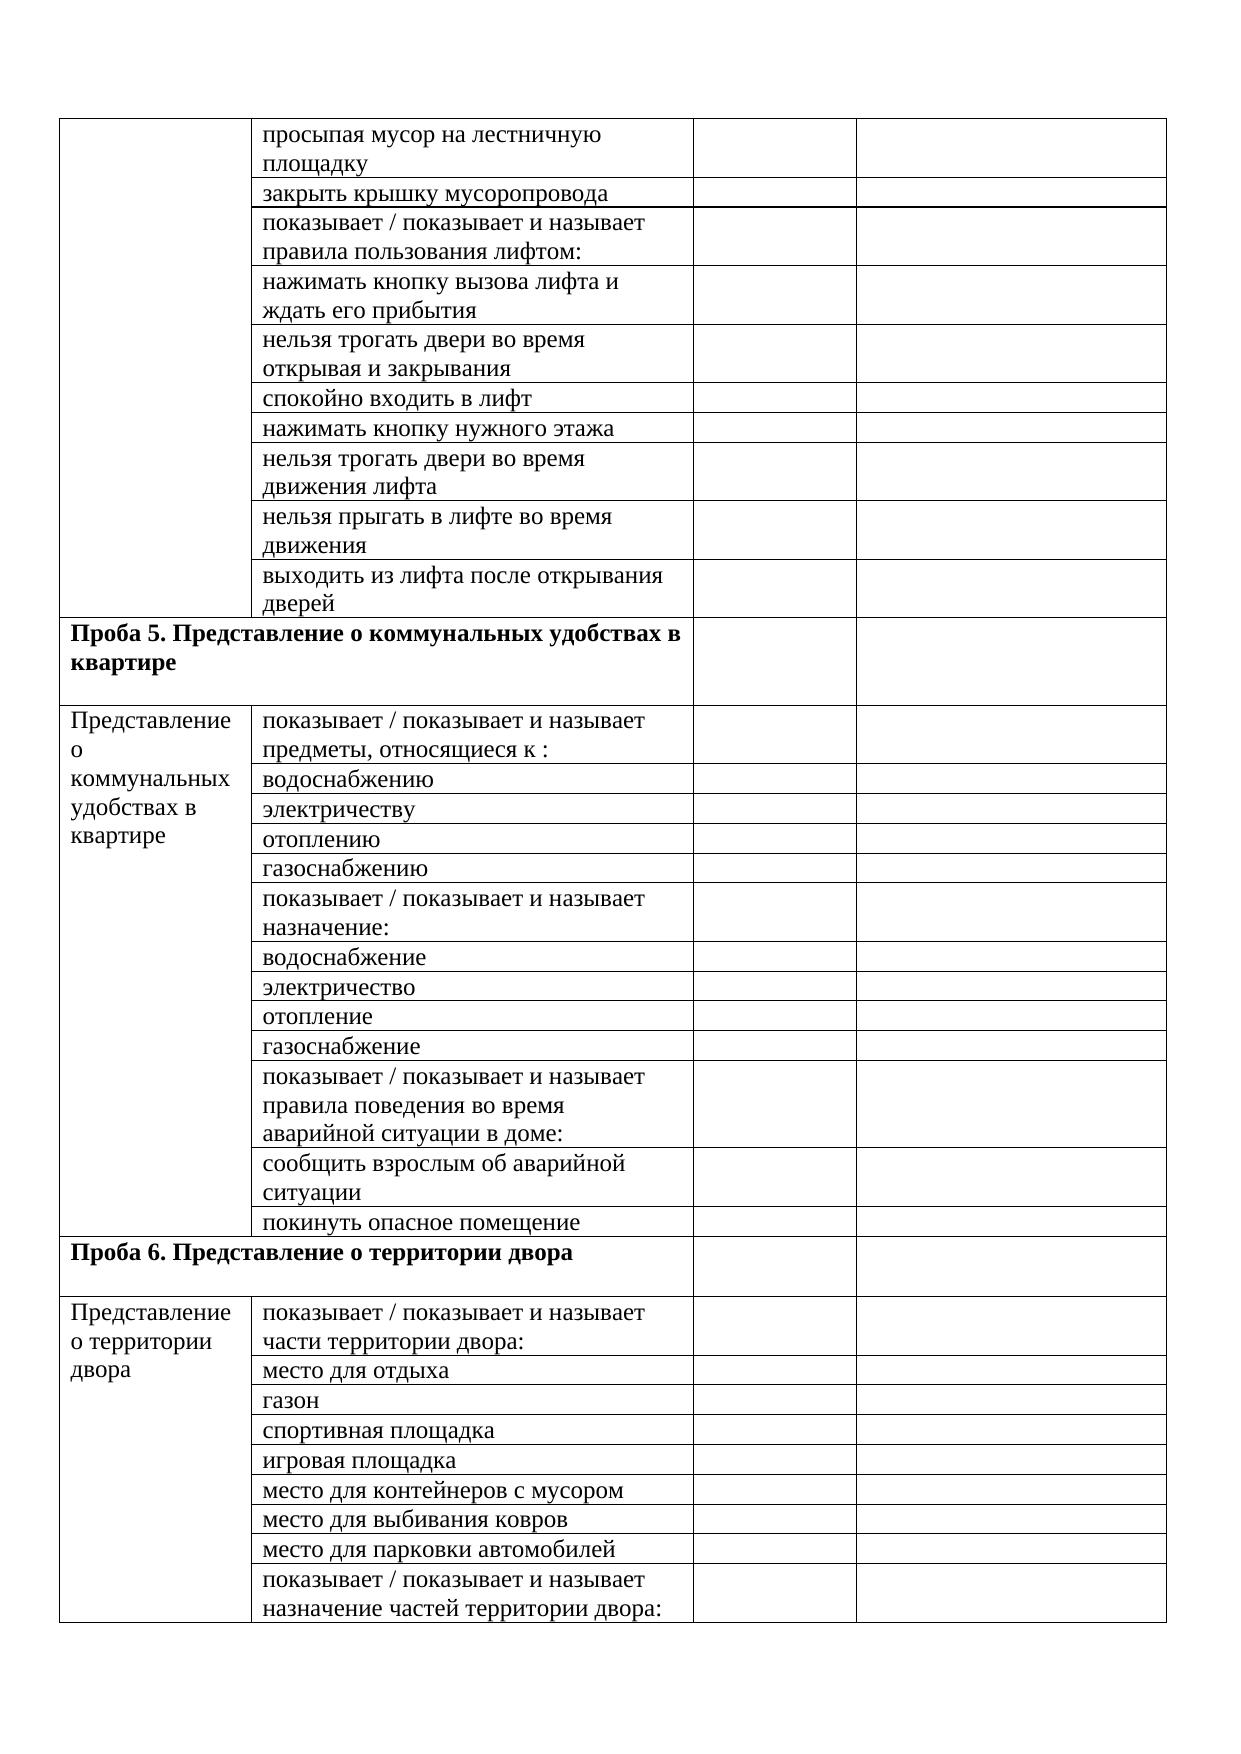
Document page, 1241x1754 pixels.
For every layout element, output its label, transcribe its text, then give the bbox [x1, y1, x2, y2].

table_cell Проба 5. Представление о коммунальных удобствах в квартире [60, 618, 693, 704]
table_cell показывает / показывает и называет назначение частей территории двора: [252, 1564, 693, 1622]
table_cell [857, 325, 1166, 382]
table_cell [857, 443, 1166, 500]
table_cell [694, 1475, 856, 1503]
table_cell место для выбивания ковров [252, 1505, 693, 1533]
table_cell выходить из лифта после открывания дверей [252, 560, 693, 617]
table_cell электричество [252, 972, 693, 1000]
table_cell [694, 1061, 856, 1147]
table_cell [694, 942, 856, 971]
table_cell [857, 208, 1166, 265]
table_cell показывает / показывает и называет правила пользования лифтом: [252, 208, 693, 265]
table_cell [857, 854, 1166, 882]
table_cell показывает / показывает и называет назначение: [252, 883, 693, 941]
table_cell [857, 1505, 1166, 1533]
table_cell нажимать кнопку вызова лифта и ждать его прибытия [252, 266, 693, 323]
table_cell [857, 1534, 1166, 1563]
table_cell электричеству [252, 794, 693, 823]
table_cell [857, 119, 1166, 177]
table_cell [857, 1356, 1166, 1384]
table_cell [694, 1415, 856, 1444]
table_cell [694, 501, 856, 559]
table_cell [857, 1297, 1166, 1354]
table_cell [857, 1001, 1166, 1030]
table_cell [857, 1564, 1166, 1622]
table_cell [694, 1207, 856, 1236]
table_cell спокойно входить в лифт [252, 383, 693, 412]
table_cell [857, 501, 1166, 559]
table_cell [857, 794, 1166, 823]
table_cell место для парковки автомобилей [252, 1534, 693, 1563]
table_cell Представление о территории двора [60, 1297, 251, 1622]
table_cell газоснабжению [252, 854, 693, 882]
table_cell [694, 1031, 856, 1060]
table_cell [694, 119, 856, 177]
table_cell [694, 1148, 856, 1206]
table_cell отоплению [252, 824, 693, 852]
table_cell [694, 883, 856, 941]
table_cell [694, 1385, 856, 1414]
table_cell [694, 413, 856, 442]
table_cell [857, 383, 1166, 412]
table_cell [857, 1415, 1166, 1444]
table_cell [857, 1475, 1166, 1503]
table_cell [694, 325, 856, 382]
table_cell [857, 1237, 1166, 1296]
table_cell [857, 1385, 1166, 1414]
table_cell место для контейнеров с мусором [252, 1475, 693, 1503]
table_cell [694, 266, 856, 323]
table_cell [857, 764, 1166, 793]
table_cell нельзя трогать двери во время движения лифта [252, 443, 693, 500]
table_cell [694, 1356, 856, 1384]
table_cell [857, 618, 1166, 704]
table_cell [694, 824, 856, 852]
table_cell [694, 560, 856, 617]
table_cell нельзя трогать двери во время открывая и закрывания [252, 325, 693, 382]
table_cell отопление [252, 1001, 693, 1030]
table_cell [857, 1031, 1166, 1060]
table_cell место для отдыха [252, 1356, 693, 1384]
table_cell [694, 443, 856, 500]
table_cell [694, 178, 856, 206]
table_cell [857, 1061, 1166, 1147]
table_cell водоснабжение [252, 942, 693, 971]
table_cell [694, 1564, 856, 1622]
table_cell [857, 560, 1166, 617]
table_cell [857, 266, 1166, 323]
table_cell игровая площадка [252, 1445, 693, 1474]
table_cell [252, 119, 693, 177]
table_cell [694, 764, 856, 793]
table_cell [694, 1297, 856, 1354]
table_cell сообщить взрослым об аварийной ситуации [252, 1148, 693, 1206]
table_cell [694, 1237, 856, 1296]
table_cell [857, 413, 1166, 442]
table_cell показывает / показывает и называет правила поведения во время аварийной ситуации в доме: [252, 1061, 693, 1147]
table_cell [857, 972, 1166, 1000]
table_cell [857, 178, 1166, 206]
table_cell газон [252, 1385, 693, 1414]
table_cell [694, 208, 856, 265]
table_cell [857, 1148, 1166, 1206]
table_cell [857, 883, 1166, 941]
table_cell [694, 383, 856, 412]
table_cell показывает / показывает и называет предметы, относящиеся к : [252, 706, 693, 763]
table_cell нажимать кнопку нужного этажа [252, 413, 693, 442]
table_cell [694, 854, 856, 882]
table_cell нельзя прыгать в лифте во время движения [252, 501, 693, 559]
table_cell Представление о коммунальных удобствах в квартире [60, 706, 251, 1236]
table_cell [694, 1534, 856, 1563]
table_cell [857, 1445, 1166, 1474]
table_cell показывает / показывает и называет части территории двора: [252, 1297, 693, 1354]
table_cell [694, 706, 856, 763]
table_cell [694, 794, 856, 823]
table_cell [857, 942, 1166, 971]
table_cell [857, 706, 1166, 763]
table_cell [694, 972, 856, 1000]
table_cell [694, 1505, 856, 1533]
table_cell [694, 1445, 856, 1474]
table_cell [857, 824, 1166, 852]
table_cell покинуть опасное помещение [252, 1207, 693, 1236]
table_cell Проба 6. Представление о территории двора [60, 1237, 693, 1296]
table_cell спортивная площадка [252, 1415, 693, 1444]
table_cell газоснабжение [252, 1031, 693, 1060]
table_cell [694, 618, 856, 704]
table_cell [857, 1207, 1166, 1236]
table_cell водоснабжению [252, 764, 693, 793]
table_cell закрыть крышку мусоропровода [252, 178, 693, 206]
table_cell [694, 1001, 856, 1030]
